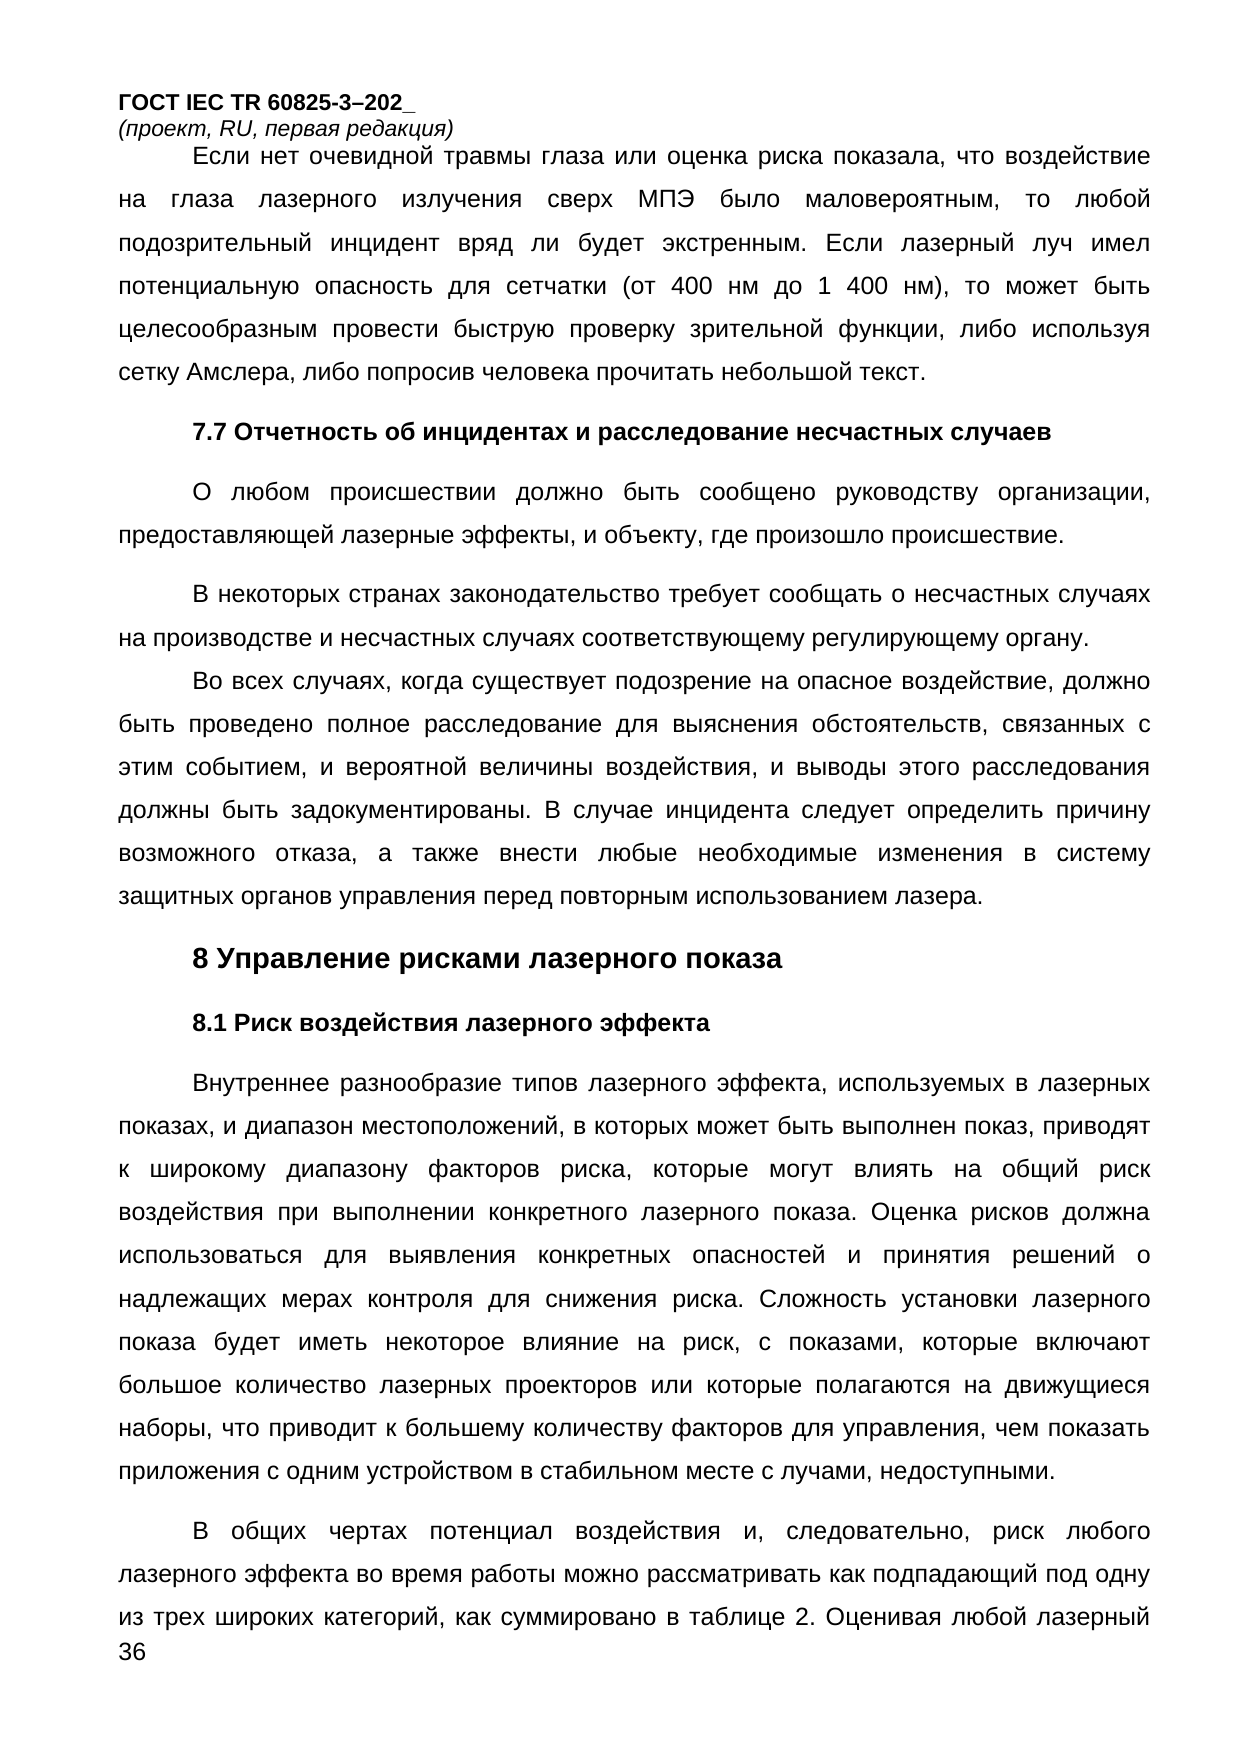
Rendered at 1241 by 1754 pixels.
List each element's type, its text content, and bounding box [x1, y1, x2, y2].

text Если нет очевидной травмы глаза или оценка риска показала, что воздействие на глаза лазерного излучения сверх МПЭ было маловероятным, то любой подозрительный инцидент вряд ли будет экстренным. Если лазерный луч имел потенциальную опасность для сетчатки (от 400 нм до 1 400 нм), то может быть целесообразным провести быструю проверку зрительной функции, либо используя сетку Амслера, либо попросив человека прочитать небольшой текст. [118, 141, 1152, 386]
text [118, 1516, 1152, 1631]
text В некоторых странах законодательство требует сообщать о несчастных случаях на производстве и несчастных случаях соответствующему регулирующему органу. [118, 579, 1152, 651]
text 8.1 Риск воздействия лазерного эффекта [118, 1008, 1152, 1037]
text 7.7 Отчетность об инцидентах и расследование несчастных случаев [118, 417, 1152, 446]
text Внутреннее разнообразие типов лазерного эффекта, используемых в лазерных показах, и диапазон местоположений, в которых может быть выполнен показ, приводят к широкому диапазону факторов риска, которые могут влиять на общий риск воздействия при выполнении конкретного лазерного показа. Оценка рисков должна использоваться для выявления конкретных опасностей и принятия решений о надлежащих мерах контроля для снижения риска. Сложность установки лазерного показа будет иметь некоторое влияние на риск, с показами, которые включают большое количество лазерных проекторов или которые полагаются на движущиеся наборы, что приводит к большему количеству факторов для управления, чем показать приложения с одним устройством в стабильном месте с лучами, недоступными. [118, 1068, 1152, 1485]
text О любом происшествии должно быть сообщено руководству организации, предоставляющей лазерные эффекты, и объекту, где произошло происшествие. [118, 477, 1152, 548]
text Во всех случаях, когда существует подозрение на опасное воздействие, должно быть проведено полное расследование для выяснения обстоятельств, связанных с этим событием, и вероятной величины воздействия, и выводы этого расследования должны быть задокументированы. В случае инцидента следует определить причину возможного отказа, а также внести любые необходимые изменения в систему защитных органов управления перед повторным использованием лазера. [118, 666, 1152, 910]
text 8 Управление рисками лазерного показа [118, 941, 1152, 975]
